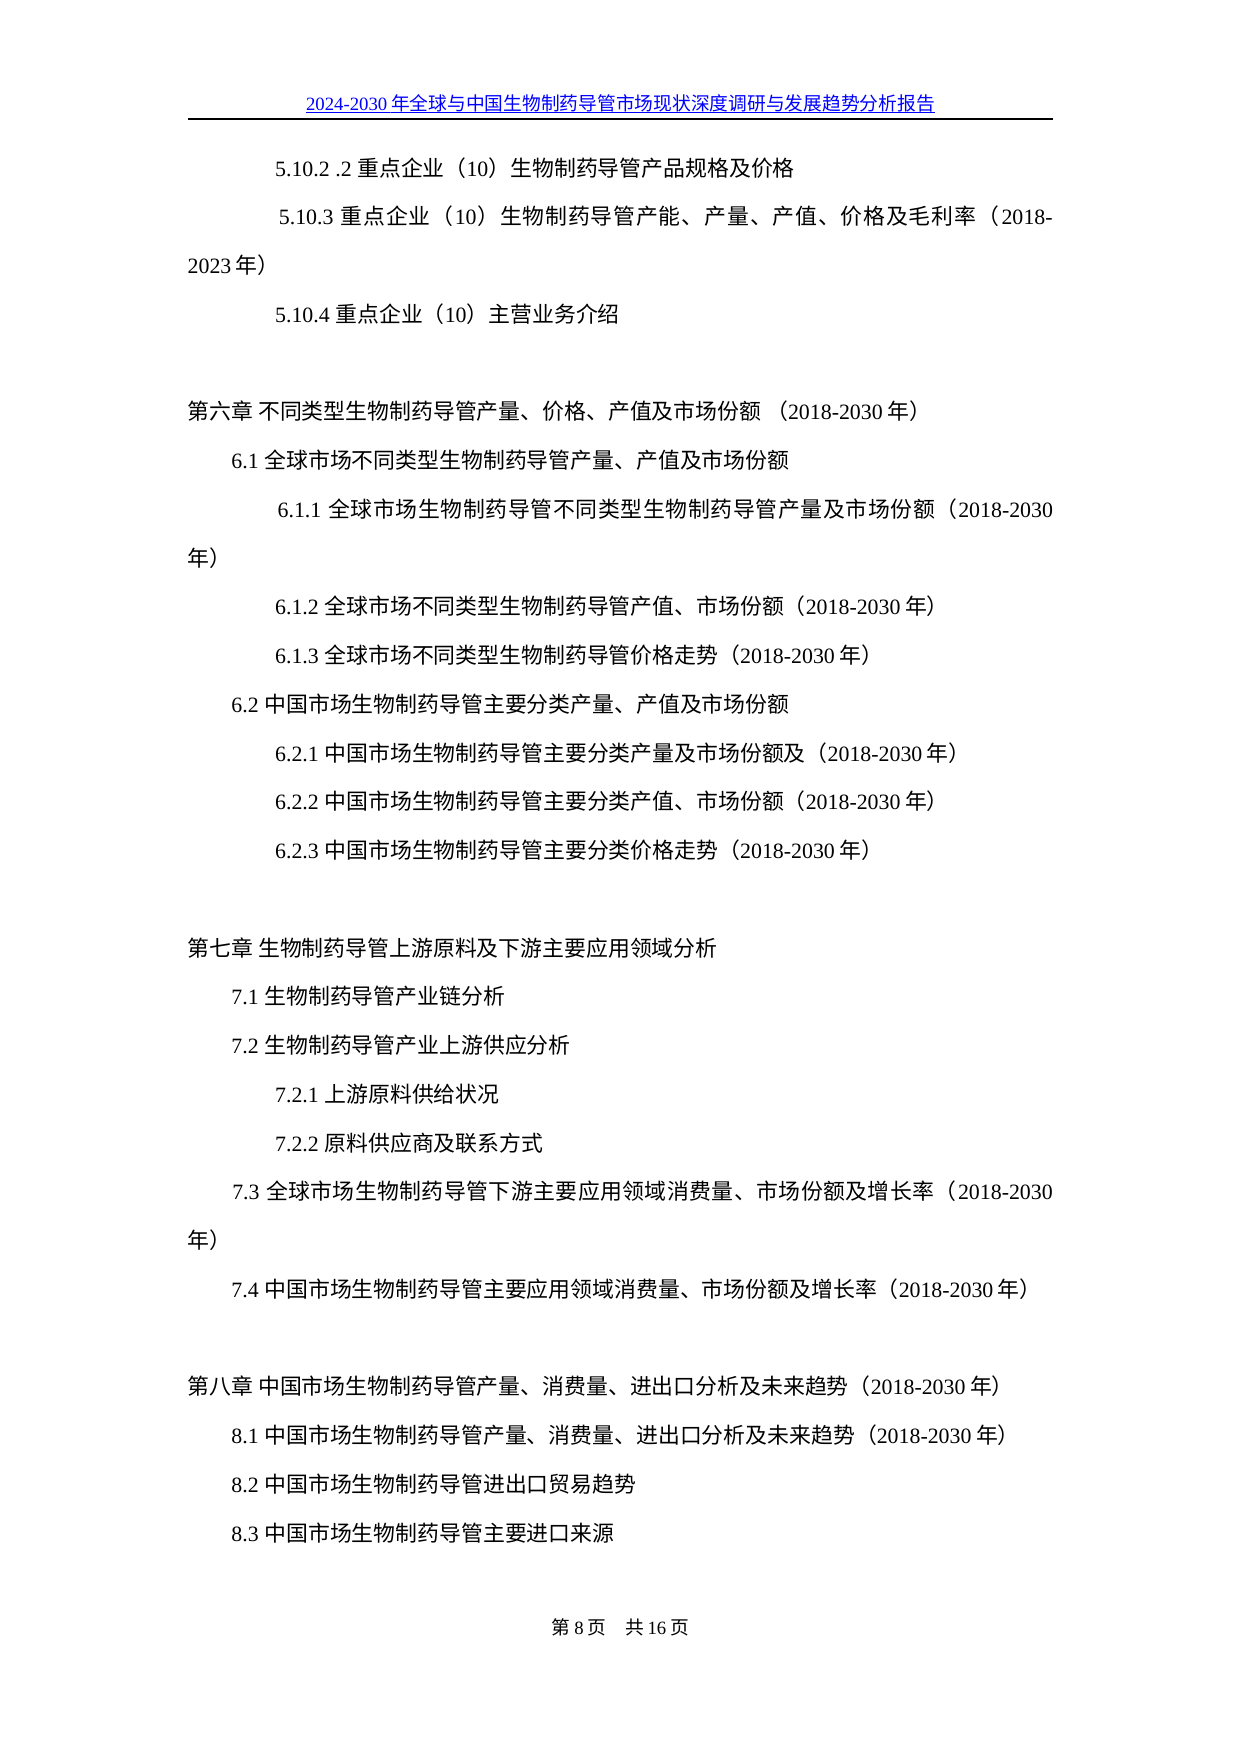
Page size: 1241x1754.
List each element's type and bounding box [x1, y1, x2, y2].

text [187, 150, 1053, 1548]
